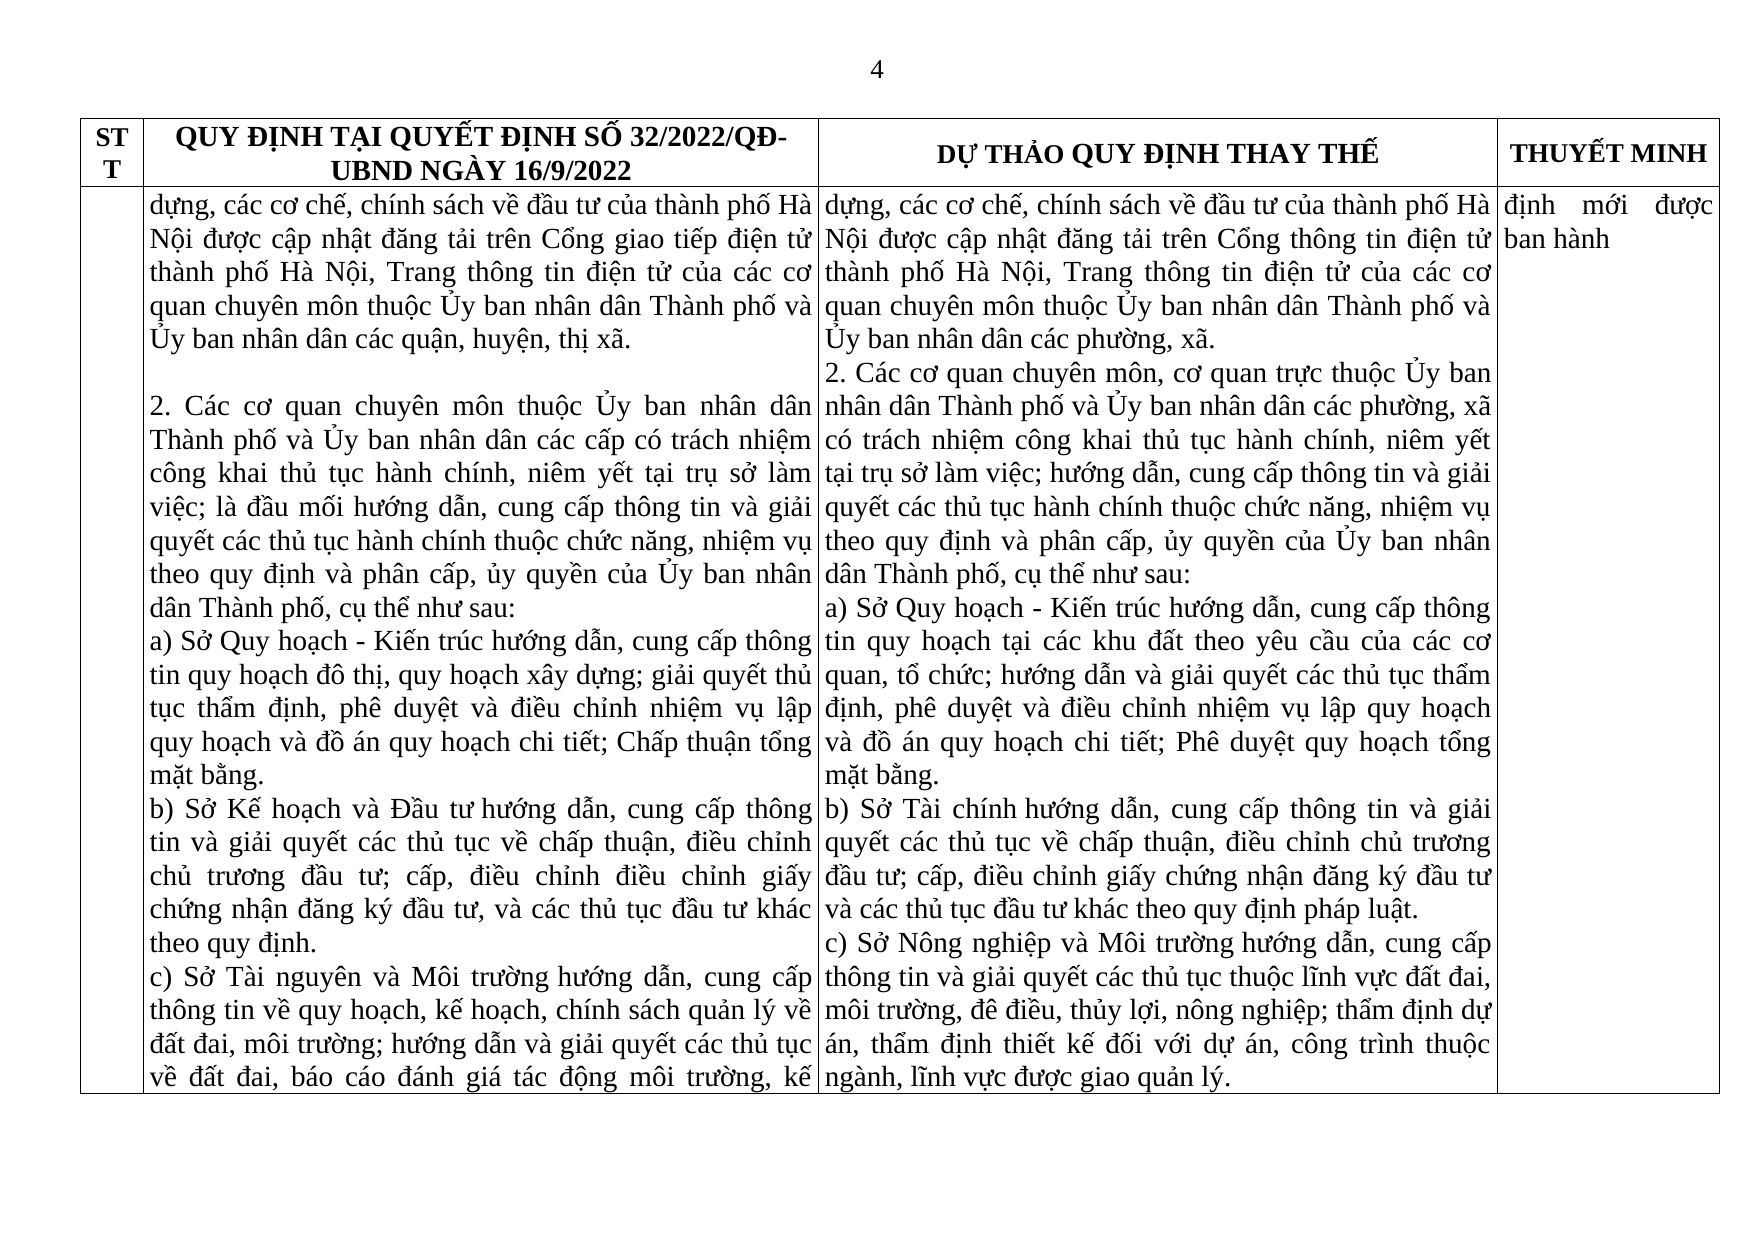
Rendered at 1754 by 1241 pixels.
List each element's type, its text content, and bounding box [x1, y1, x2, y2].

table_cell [819, 187, 1497, 1093]
table_header STT [81, 119, 143, 186]
table_header DỰ THẢO QUY ĐỊNH THAY THẾ [819, 119, 1497, 186]
table_header THUYẾT MINH [1498, 119, 1719, 186]
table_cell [1498, 187, 1719, 1093]
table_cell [144, 187, 818, 1093]
table_cell [81, 187, 143, 1093]
table_header QUY ĐỊNH TẠI QUYẾT ĐỊNH SỐ 32/2022/QĐ-UBND NGÀY 16/9/2022 [144, 119, 818, 186]
